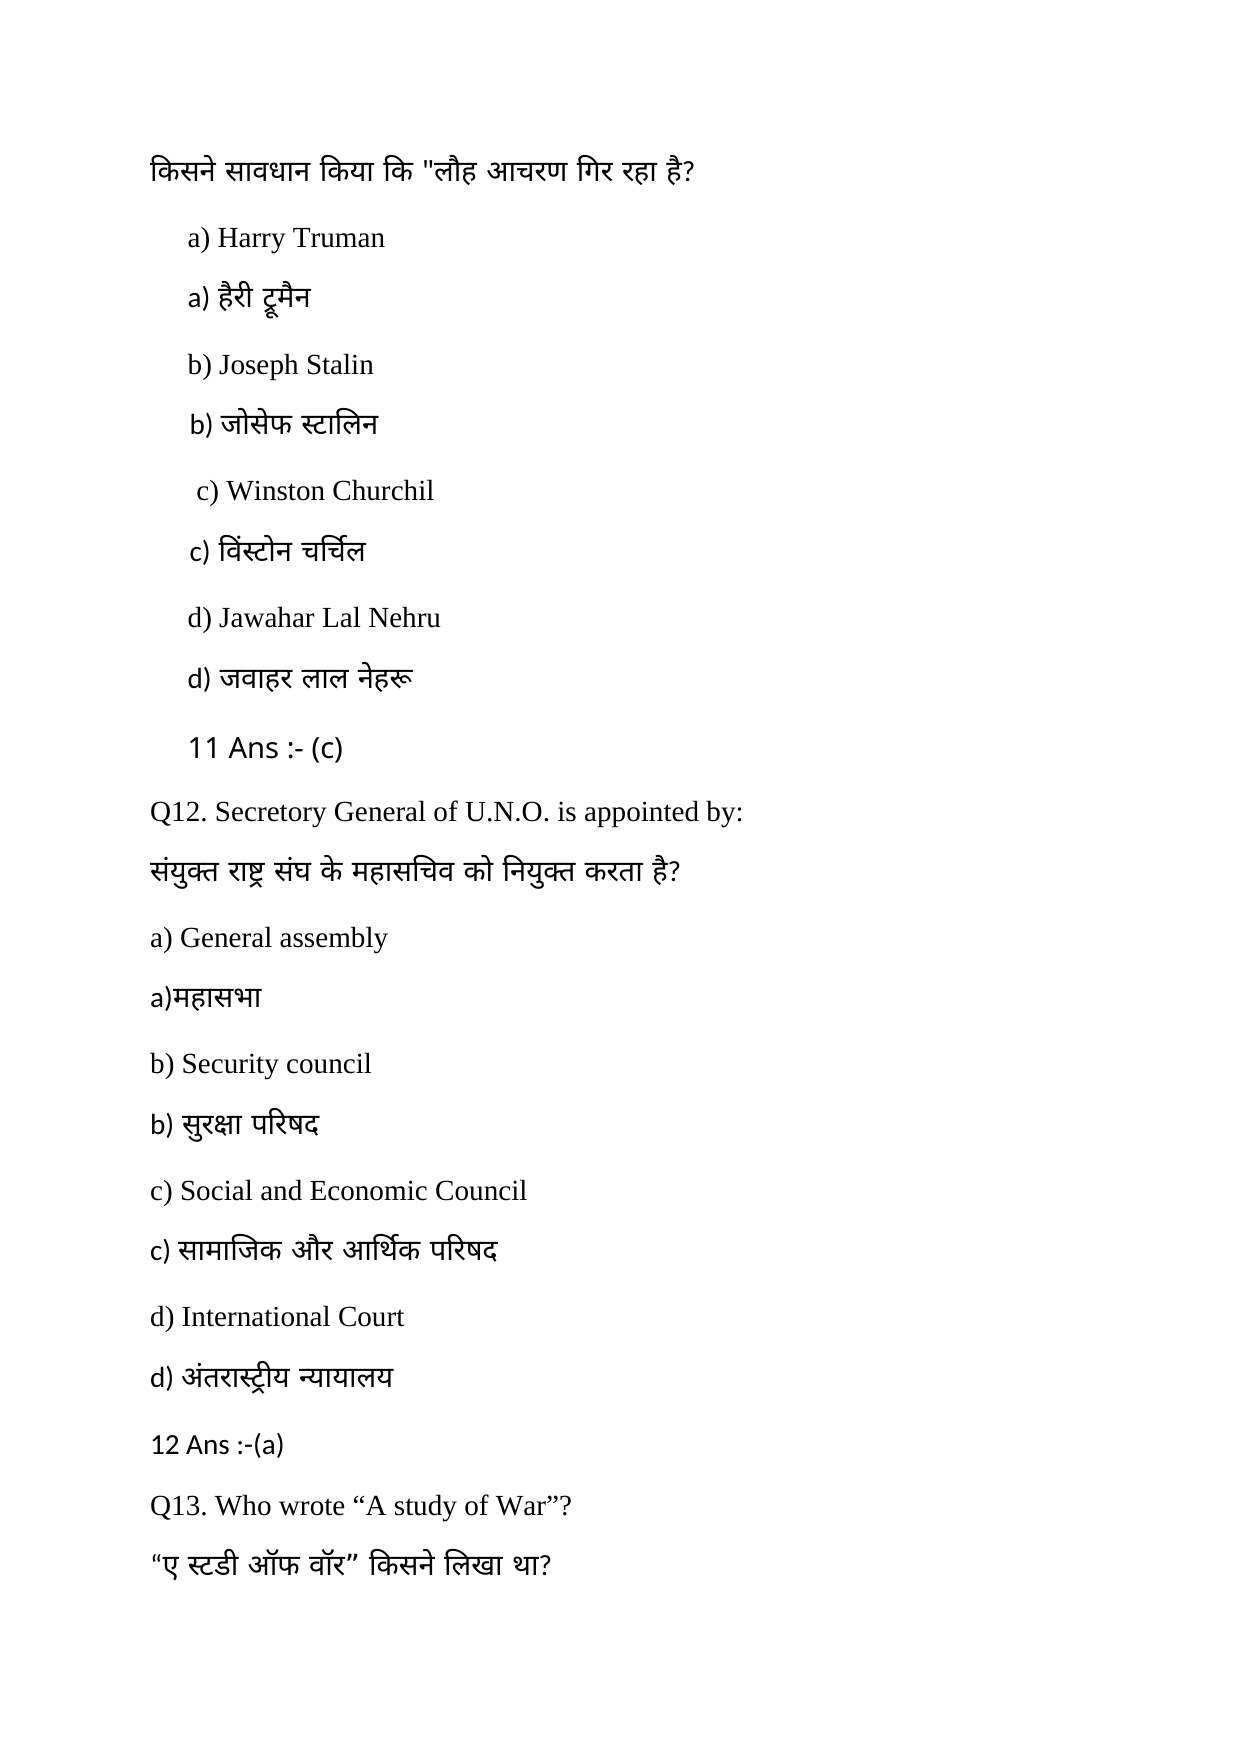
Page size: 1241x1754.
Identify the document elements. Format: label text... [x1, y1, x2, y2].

text b) जोसेफ स्टालिन [150, 406, 1090, 447]
text d) अंतरास्ट्रीय न्यायालय [150, 1359, 1090, 1399]
text c) Social and Economic Council [150, 1173, 1090, 1207]
text d) Jawahar Lal Nehru [187, 600, 1090, 634]
text c) विंस्टोन चर्चिल [150, 533, 1090, 573]
text 11 Ans :- (c) [187, 727, 1090, 767]
text b) Joseph Stalin [187, 347, 1090, 381]
text a) General assembly [150, 920, 1090, 953]
text “ए स्टडी ऑफ वॉर” किसने लिखा था? [150, 1547, 1090, 1587]
text a)महासभा [150, 979, 1090, 1019]
text d) International Court [150, 1299, 1090, 1333]
text a) हैरी ट्रूमैन [187, 279, 1090, 320]
text संयुक्त राष्ट्र संघ के महासचिव को नियुक्त करता है? [150, 853, 1090, 893]
text c) Winston Churchil [150, 473, 1090, 507]
text a) Harry Truman [187, 220, 1090, 254]
text किसने सावधान किया कि "लौह आचरण गिर रहा है? [150, 150, 1090, 193]
text d) जवाहर लाल नेहरू [187, 660, 1090, 700]
text b) Security council [150, 1046, 1090, 1080]
text c) सामाजिक और आर्थिक परिषद [150, 1232, 1090, 1273]
text Q13. Who wrote “A study of War”? [150, 1488, 1090, 1521]
text b) सुरक्षा परिषद [150, 1106, 1090, 1146]
text 12 Ans :-(a) [150, 1426, 1090, 1461]
text Q12. Secretory General of U.N.O. is appointed by: [150, 794, 1090, 827]
